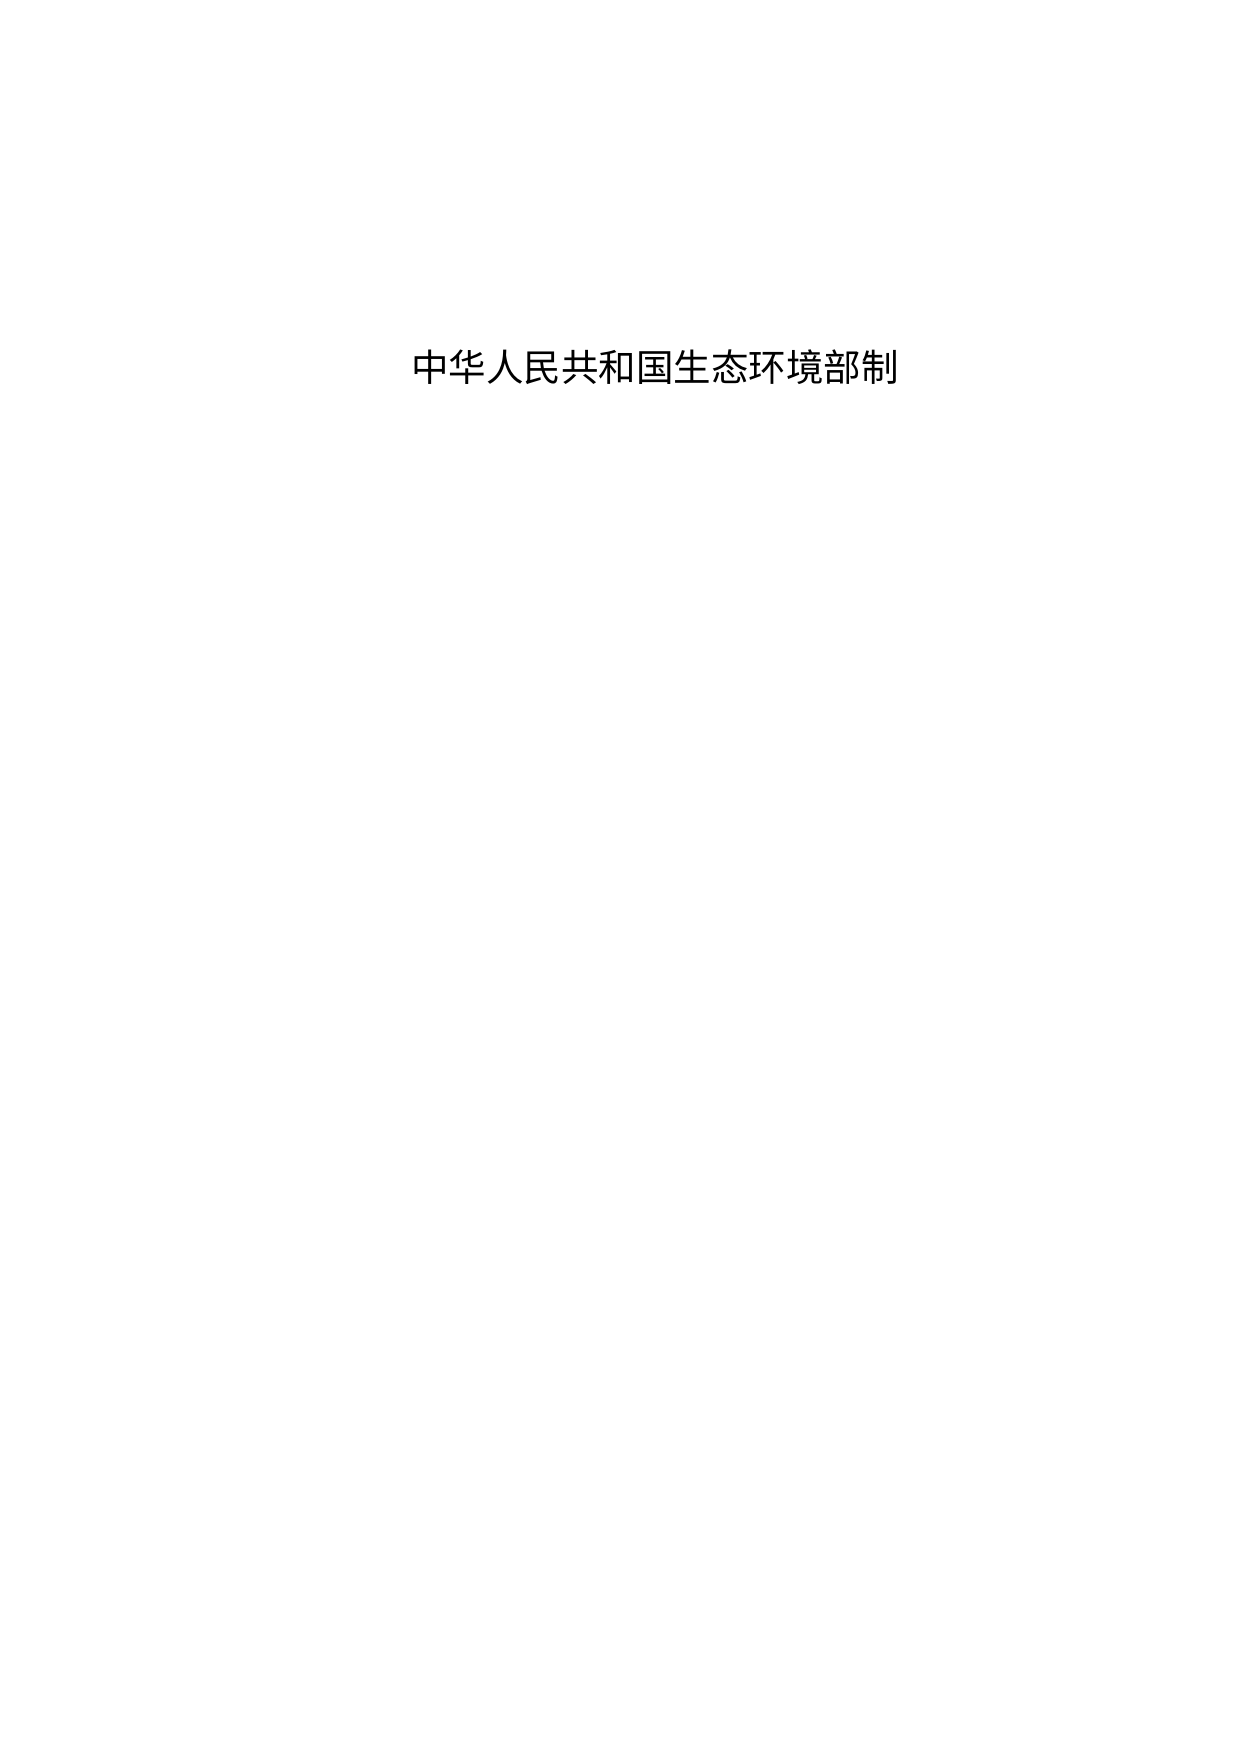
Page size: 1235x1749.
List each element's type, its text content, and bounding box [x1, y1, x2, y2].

text 中华人民共和国生态环境部制 [187, 332, 1047, 397]
